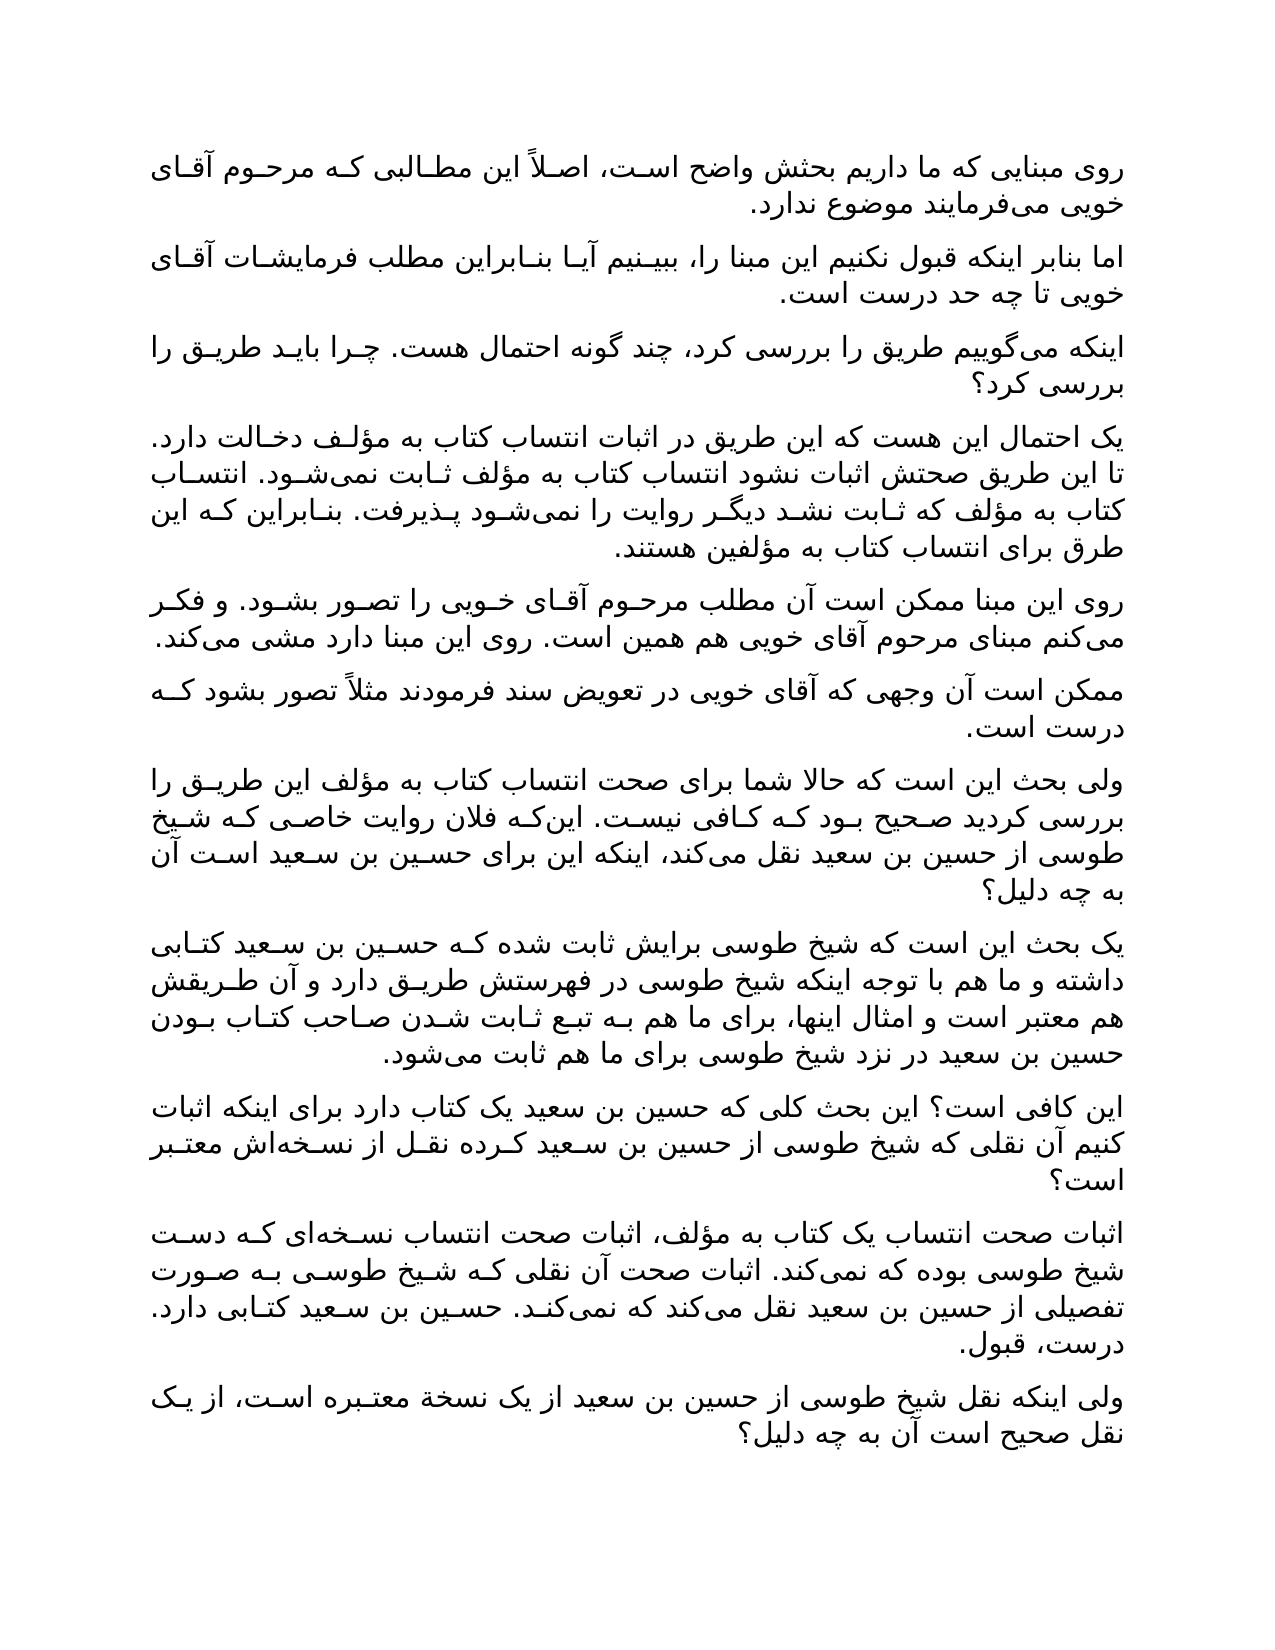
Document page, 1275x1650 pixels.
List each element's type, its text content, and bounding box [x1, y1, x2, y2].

text اما بنابر اینکه قبول نکنیم این مبنا را، ببینیم آیا بنابراین مطلب فرمایشات آقای خویی تا چه حد درست است. [150, 240, 1125, 311]
text اینکه می‌گوییم طریق را بررسی کرد، چند گونه احتمال هست. چرا باید طریق را بررسی کرد؟ [150, 330, 1125, 401]
text ولی اینکه نقل شیخ طوسی از حسین بن سعید از یک نسخة معتبره است، از یک نقل صحیح است آن به چه دلیل؟ [150, 1380, 1125, 1451]
text ممکن است آن وجهی که آقای خویی در تعویض سند فرمودند مثلاً تصور بشود که درست است. [150, 673, 1125, 744]
text این کافی است؟ این بحث کلی که حسین بن سعید یک کتاب دارد برای اینکه اثبات کنیم آن نقلی که شیخ طوسی از حسین بن سعید کرده نقل از نسخه‌اش معتبر است؟ [150, 1090, 1125, 1197]
text اثبات صحت انتساب یک کتاب به مؤلف، اثبات صحت انتساب نسخه‌ای که دست شیخ طوسی بوده که نمی‌کند. اثبات صحت آن نقلی که شیخ طوسی به صورت تفصیلی از حسین بن سعید نقل می‌کند که نمی‌کند. حسین بن سعید کتابی دارد. درست، قبول. [150, 1217, 1125, 1361]
text ولی بحث این است که حالا شما برای صحت انتساب کتاب به مؤلف این طریق را بررسی کردید صحیح بود که کافی نیست. این‌که فلان روایت خاصی که شیخ طوسی از حسین بن سعید نقل می‌کند، اینکه این برای حسین بن سعید است آن به چه دلیل؟ [150, 763, 1125, 907]
text یک بحث این است که شیخ طوسی برایش ثابت شده که حسین بن سعید کتابی داشته و ما هم با توجه اینکه شیخ طوسی در فهرستش طریق دارد و آن طریقش هم معتبر است و امثال اینها، برای ما هم به تبع ثابت شدن صاحب کتاب بودن حسین بن سعید در نزد شیخ طوسی برای ما هم ثابت می‌شود. [150, 927, 1125, 1071]
text یک احتمال این هست که این طریق در اثبات انتساب کتاب به مؤلف دخالت دارد. تا این طریق صحتش اثبات نشود انتساب کتاب به مؤلف ثابت نمی‌شود. انتساب کتاب به مؤلف که ثابت نشد دیگر روایت را نمی‌شود پذیرفت. بنابراین که این طرق برای انتساب کتاب به مؤلفین هستند. [150, 420, 1125, 564]
text روی مبنایی که ما داریم بحثش واضح است، اصلاً این مطالبی که مرحوم آقای خویی می‌فرمایند موضوع ندارد. [150, 150, 1125, 221]
text روی این مبنا ممکن است آن مطلب مرحوم آقای خویی را تصور بشود. و فکر می‌کنم مبنای مرحوم آقای خویی هم همین است. روی این مبنا دارد مشی می‌کند. [150, 583, 1125, 654]
